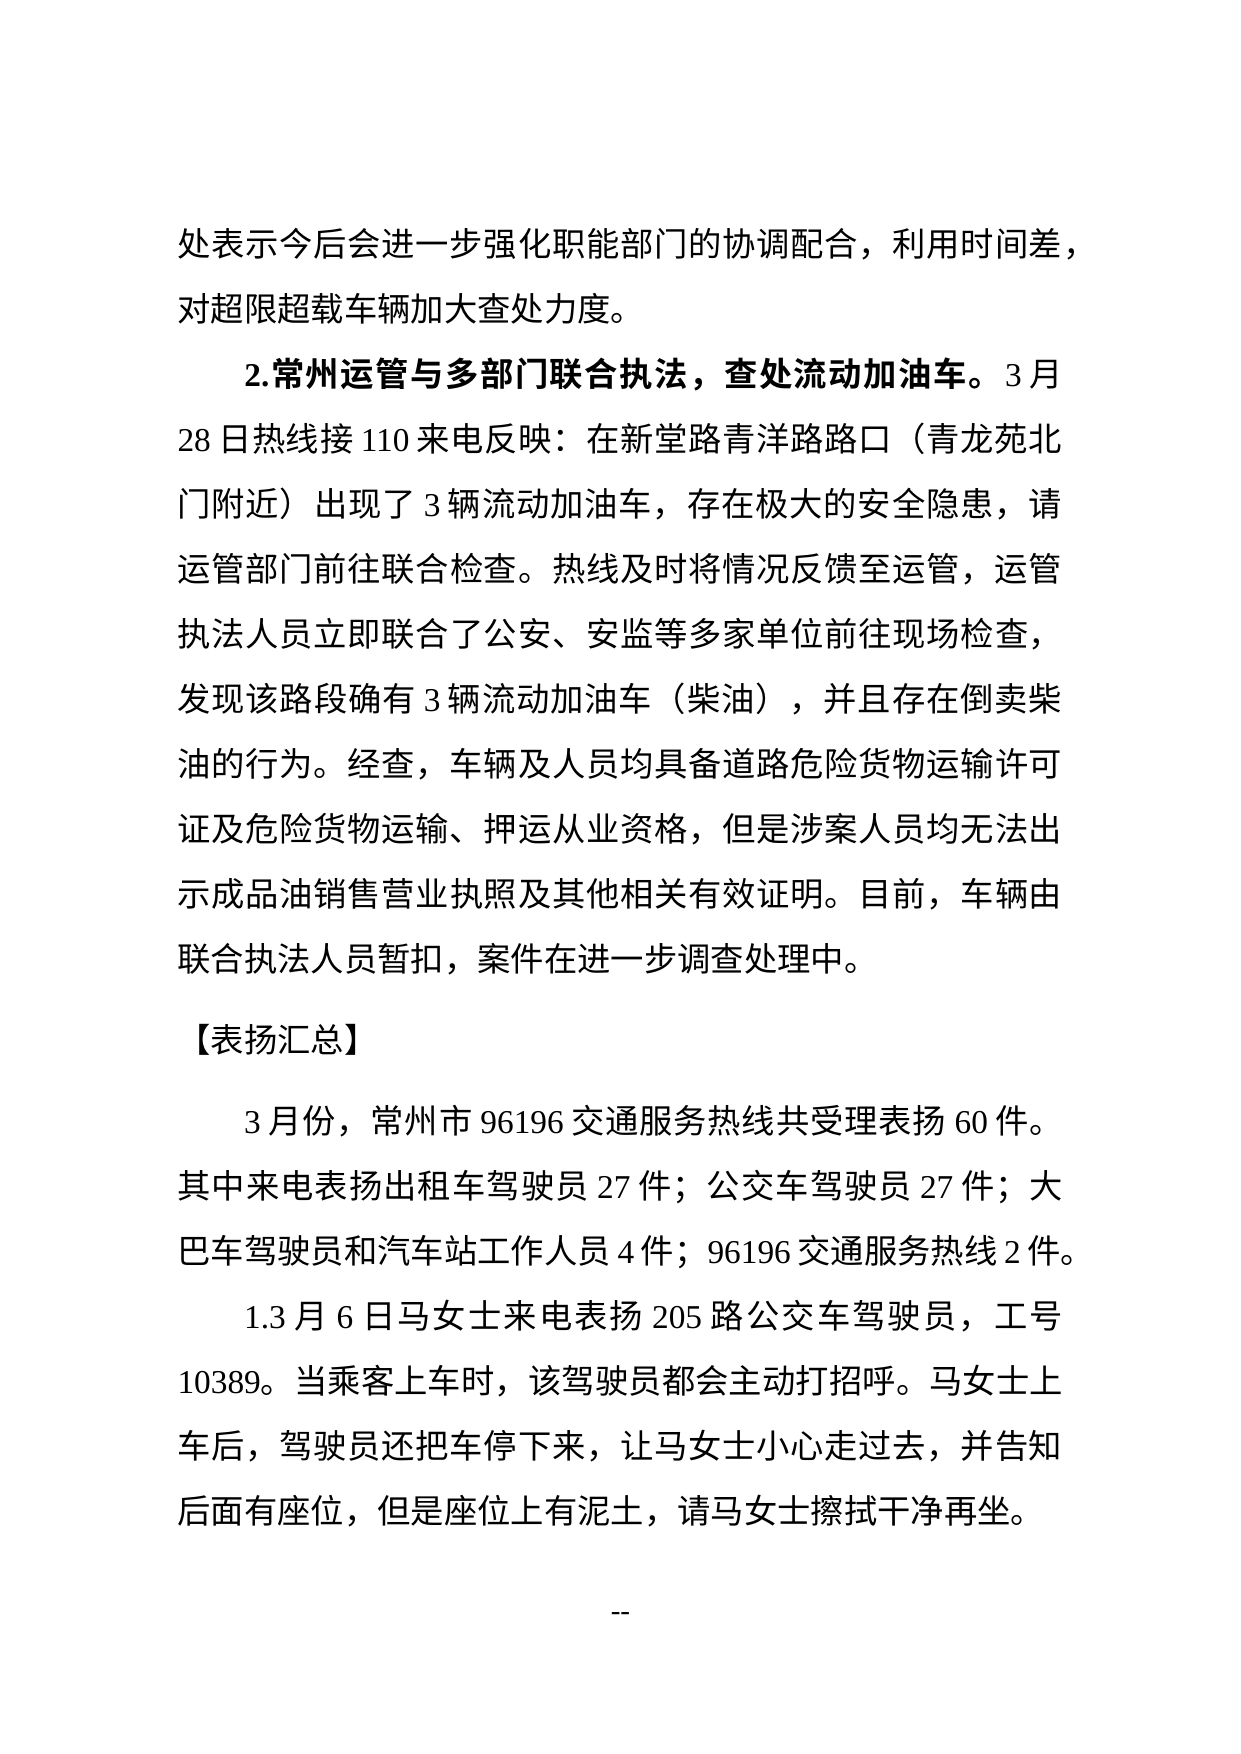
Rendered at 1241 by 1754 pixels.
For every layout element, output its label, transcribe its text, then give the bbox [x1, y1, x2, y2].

subtitle 【表扬汇总】 [177, 1006, 1063, 1071]
text 3月份，常州市96196交通服务热线共受理表扬60件。其中来电表扬出租车驾驶员27件；公交车驾驶员27件；大巴车驾驶员和汽车站工作人员4件；96196交通服务热线2件。 [177, 1087, 1063, 1282]
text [177, 209, 1063, 339]
text 1.3月6日马女士来电表扬205路公交车驾驶员，工号10389。当乘客上车时，该驾驶员都会主动打招呼。马女士上车后，驾驶员还把车停下来，让马女士小心走过去，并告知后面有座位，但是座位上有泥土，请马女士擦拭干净再坐。 [177, 1282, 1063, 1542]
text 2.常州运管与多部门联合执法，查处流动加油车。3月28日热线接110来电反映：在新堂路青洋路路口（青龙苑北门附近）出现了3辆流动加油车，存在极大的安全隐患，请运管部门前往联合检查。热线及时将情况反馈至运管，运管执法人员立即联合了公安、安监等多家单位前往现场检查，发现该路段确有3辆流动加油车（柴油），并且存在倒卖柴油的行为。经查，车辆及人员均具备道路危险货物运输许可证及危险货物运输、押运从业资格，但是涉案人员均无法出示成品油销售营业执照及其他相关有效证明。目前，车辆由联合执法人员暂扣，案件在进一步调查处理中。 [177, 339, 1063, 989]
